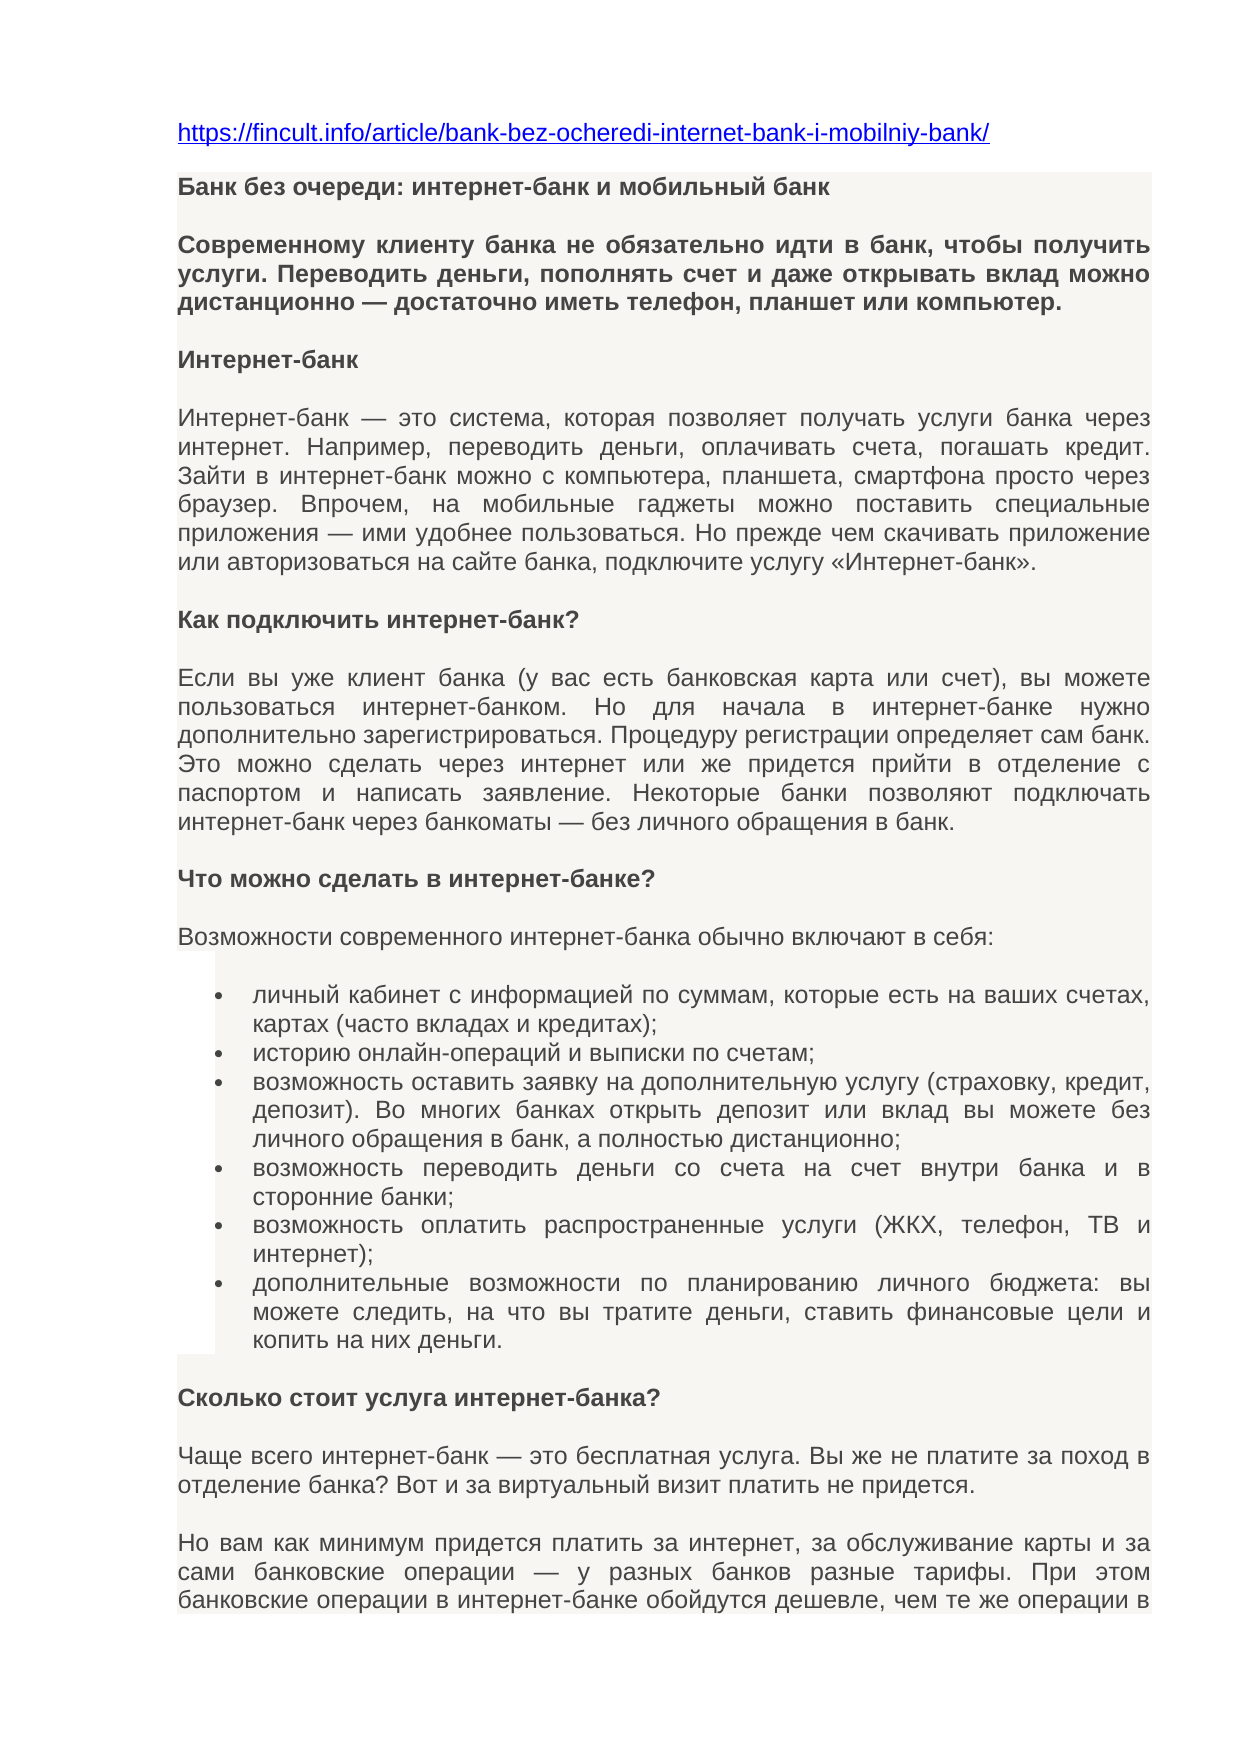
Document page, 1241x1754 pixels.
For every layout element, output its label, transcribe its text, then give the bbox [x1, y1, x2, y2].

text Возможности современного интернет-банка обычно включают в себя: [177, 922, 1152, 951]
text Как подключить интернет-банк? [177, 605, 1152, 634]
text https://fincult.info/article/bank-bez-ocheredi-internet-bank-i-mobilniy-bank/ [177, 118, 1152, 147]
list возможность оставить заявку на дополнительную услугу (страховку, кредит, депозит). Во многих банках открыть депозит или вклад вы можете без личного обращения в банк, а полностью дистанционно; [215, 1067, 1152, 1153]
text Что можно сделать в интернет-банке? [177, 864, 1152, 893]
text Сколько стоит услуга интернет-банка? [177, 1383, 1152, 1412]
text Интернет-банк [177, 345, 1152, 374]
text Банк без очереди: интернет-банк и мобильный банк [177, 172, 1152, 201]
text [177, 1528, 1152, 1614]
text Если вы уже клиент банка (у вас есть банковская карта или счет), вы можете пользоваться интернет-банком. Но для начала в интернет-банке нужно дополнительно зарегистрироваться. Процедуру регистрации определяет сам банк. Это можно сделать через интернет или же придется прийти в отделение с паспортом и написать заявление. Некоторые банки позволяют подключать интернет-банк через банкоматы — без личного обращения в банк. [177, 663, 1152, 835]
text Интернет-банк — это система, которая позволяет получать услуги банка через интернет. Например, переводить деньги, оплачивать счета, погашать кредит. Зайти в интернет-банк можно с компьютера, планшета, смартфона просто через браузер. Впрочем, на мобильные гаджеты можно поставить специальные приложения — ими удобнее пользоваться. Но прежде чем скачивать приложение или авторизоваться на сайте банка, подключите услугу «Интернет-банк». [177, 403, 1152, 576]
list личный кабинет с информацией по суммам, которые есть на ваших счетах, картах (часто вкладах и кредитах); [215, 980, 1152, 1038]
text Современному клиенту банка не обязательно идти в банк, чтобы получить услуги. Переводить деньги, пополнять счет и даже открывать вклад можно дистанционно — достаточно иметь телефон, планшет или компьютер. [177, 230, 1152, 316]
text Чаще всего интернет-банк — это бесплатная услуга. Вы же не платите за поход в отделение банка? Вот и за виртуальный визит платить не придется. [177, 1441, 1152, 1499]
list историю онлайн-операций и выписки по счетам; [215, 1038, 1152, 1067]
list возможность оплатить распространенные услуги (ЖКХ, телефон, ТВ и интернет); [215, 1210, 1152, 1268]
list возможность переводить деньги со счета на счет внутри банка и в сторонние банки; [215, 1153, 1152, 1210]
list дополнительные возможности по планированию личного бюджета: вы можете следить, на что вы тратите деньги, ставить финансовые цели и копить на них деньги. [215, 1268, 1152, 1354]
